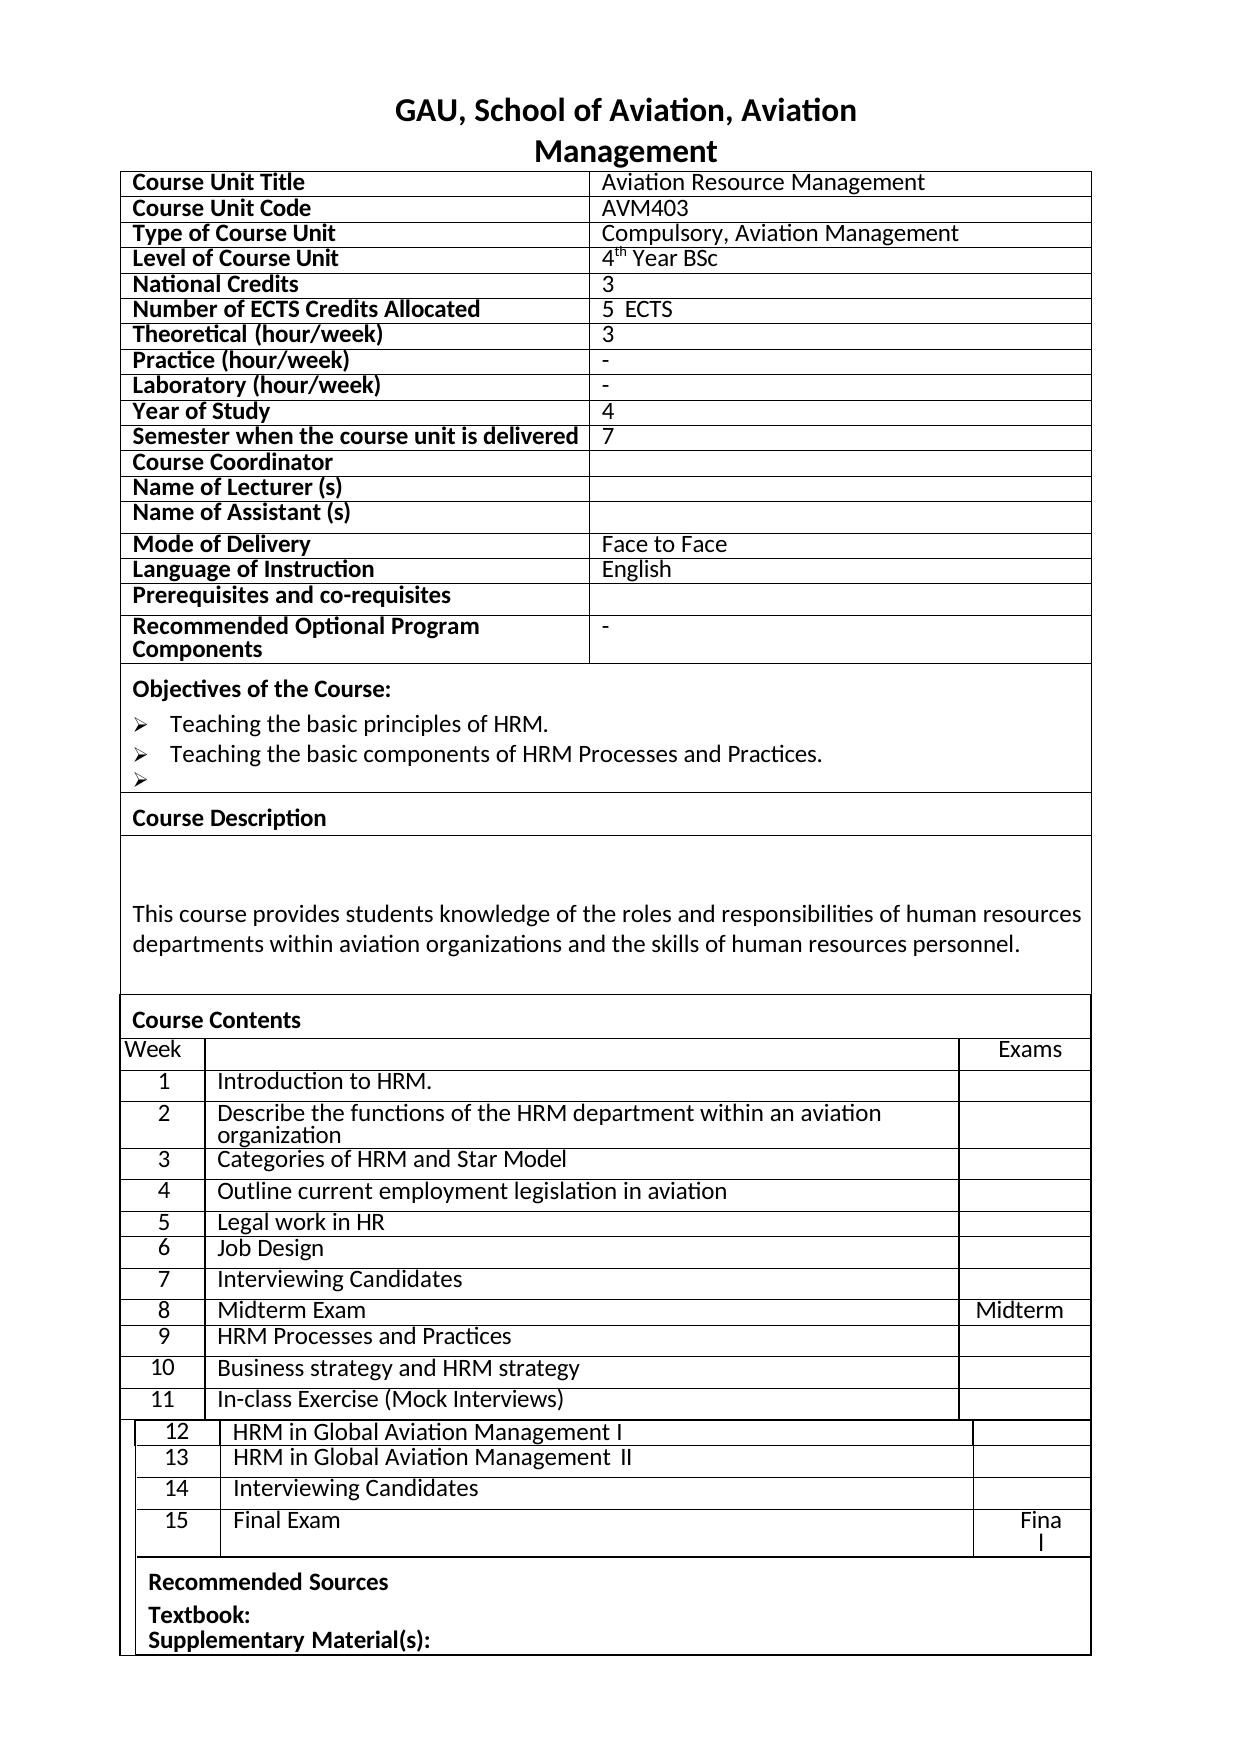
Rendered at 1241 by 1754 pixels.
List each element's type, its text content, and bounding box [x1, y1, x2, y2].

table_cell 7 [121, 1269, 204, 1299]
table_cell [960, 1326, 1090, 1356]
table_cell Mode of Delivery [121, 534, 589, 558]
table_cell [221, 1421, 972, 1445]
table_cell [136, 1557, 1090, 1654]
table_cell Level of Course Unit [121, 248, 589, 272]
table_cell Teaching the basic principles of HRM. Teaching the basic components of HRM Processes and Practices. [121, 704, 1091, 792]
table_cell [960, 1237, 1090, 1268]
table_cell - [590, 616, 1091, 662]
table_cell - [590, 375, 1091, 399]
table_cell Theoretical (hour/week) [121, 324, 589, 349]
table_cell [221, 1446, 973, 1477]
table_cell Year of Study [121, 401, 589, 425]
table_cell 4 [121, 1180, 204, 1211]
table_cell [974, 1421, 1090, 1445]
table_cell Compulsory, Aviation Management [590, 223, 1091, 247]
table_cell [590, 584, 1091, 615]
table_cell [974, 1446, 1090, 1477]
table_cell 4th Year BSc [590, 248, 1091, 272]
table_cell 4 [590, 401, 1091, 425]
table_cell 10 [121, 1357, 204, 1388]
table_cell [960, 1180, 1090, 1211]
table_cell [590, 502, 1091, 532]
table_cell Language of Instruction [121, 559, 589, 583]
table_cell [136, 1446, 220, 1477]
table_cell 8 [121, 1300, 204, 1324]
table_cell Business strategy and HRM strategy [206, 1357, 958, 1388]
table_cell Course Description [121, 793, 1091, 835]
table_cell Face to Face [590, 534, 1091, 558]
table_cell [590, 477, 1091, 501]
table_cell Week [121, 1039, 204, 1070]
table_cell [221, 1510, 973, 1556]
table_cell Name of Assistant (s) [121, 502, 589, 532]
table_cell [960, 1102, 1090, 1148]
table_cell [960, 1357, 1090, 1388]
table_cell [974, 1510, 1090, 1556]
table_cell 11 [121, 1389, 204, 1419]
table_cell Name of Lecturer (s) [121, 477, 589, 501]
table_cell Categories of HRM and Star Model [206, 1149, 958, 1179]
table_cell Course Unit Code [121, 197, 589, 222]
table_cell Prerequisites and co-requisites [121, 584, 589, 615]
table_cell [960, 1212, 1090, 1236]
table_cell AVM403 [590, 197, 1091, 222]
table_cell Recommended Optional Program Components [121, 616, 589, 662]
table_cell [960, 1269, 1090, 1299]
table_cell Objectives of the Course: [121, 664, 1091, 703]
table_cell Practice (hour/week) [121, 350, 589, 374]
table_header Course Unit Title [121, 172, 589, 196]
table_cell [590, 451, 1091, 476]
text GAU, School of Aviation, Aviation Management [299, 89, 952, 171]
table_cell Job Design [206, 1237, 958, 1268]
table_cell National Credits [121, 274, 589, 298]
table_cell [136, 1510, 220, 1556]
table_cell 9 [121, 1326, 204, 1356]
table_cell English [590, 559, 1091, 583]
table_cell Course Coordinator [121, 451, 589, 476]
table_cell [960, 1149, 1090, 1179]
table_cell 2 [121, 1102, 204, 1148]
table_cell [136, 1421, 219, 1445]
table_cell [960, 1071, 1090, 1101]
table_cell 3 [121, 1149, 204, 1179]
table_cell 5 ECTS [590, 299, 1091, 323]
table_cell In-class Exercise (Mock Interviews) [206, 1389, 958, 1419]
table_cell [136, 1478, 220, 1509]
table_cell Type of Course Unit [121, 223, 589, 247]
table_cell Outline current employment legislation in aviation [206, 1180, 958, 1211]
table_cell 1 [121, 1071, 204, 1101]
table_cell [960, 1389, 1090, 1419]
table_cell Interviewing Candidates [206, 1269, 958, 1299]
table_cell Introduction to HRM. [206, 1071, 958, 1101]
table_cell Semester when the course unit is delivered [121, 426, 589, 450]
table_cell Exams [960, 1039, 1090, 1070]
table_cell 7 [590, 426, 1091, 450]
table_cell - [590, 350, 1091, 374]
table_cell 3 [590, 274, 1091, 298]
table_cell Legal work in HR [206, 1212, 958, 1236]
table_cell [121, 1420, 135, 1654]
table_header Aviation Resource Management [590, 172, 1091, 196]
table_cell 3 [590, 324, 1091, 349]
table_cell HRM Processes and Practices [206, 1326, 958, 1356]
table_cell [206, 1039, 958, 1070]
table_cell Describe the functions of the HRM department within an aviation organization [206, 1102, 958, 1148]
table_cell [221, 1478, 973, 1509]
table_cell Midterm [960, 1300, 1090, 1324]
table_cell [974, 1478, 1090, 1509]
table_cell Laboratory (hour/week) [121, 375, 589, 399]
table_cell Midterm Exam [206, 1300, 958, 1324]
table_cell 5 [121, 1212, 204, 1236]
table_cell Course Contents [121, 995, 1090, 1038]
table_cell This course provides students knowledge of the roles and responsibilities of human resources departments within aviation organizations and the skills of human resources personnel. [121, 836, 1091, 994]
table_cell 6 [121, 1237, 204, 1268]
table_cell Number of ECTS Credits Allocated [121, 299, 589, 323]
